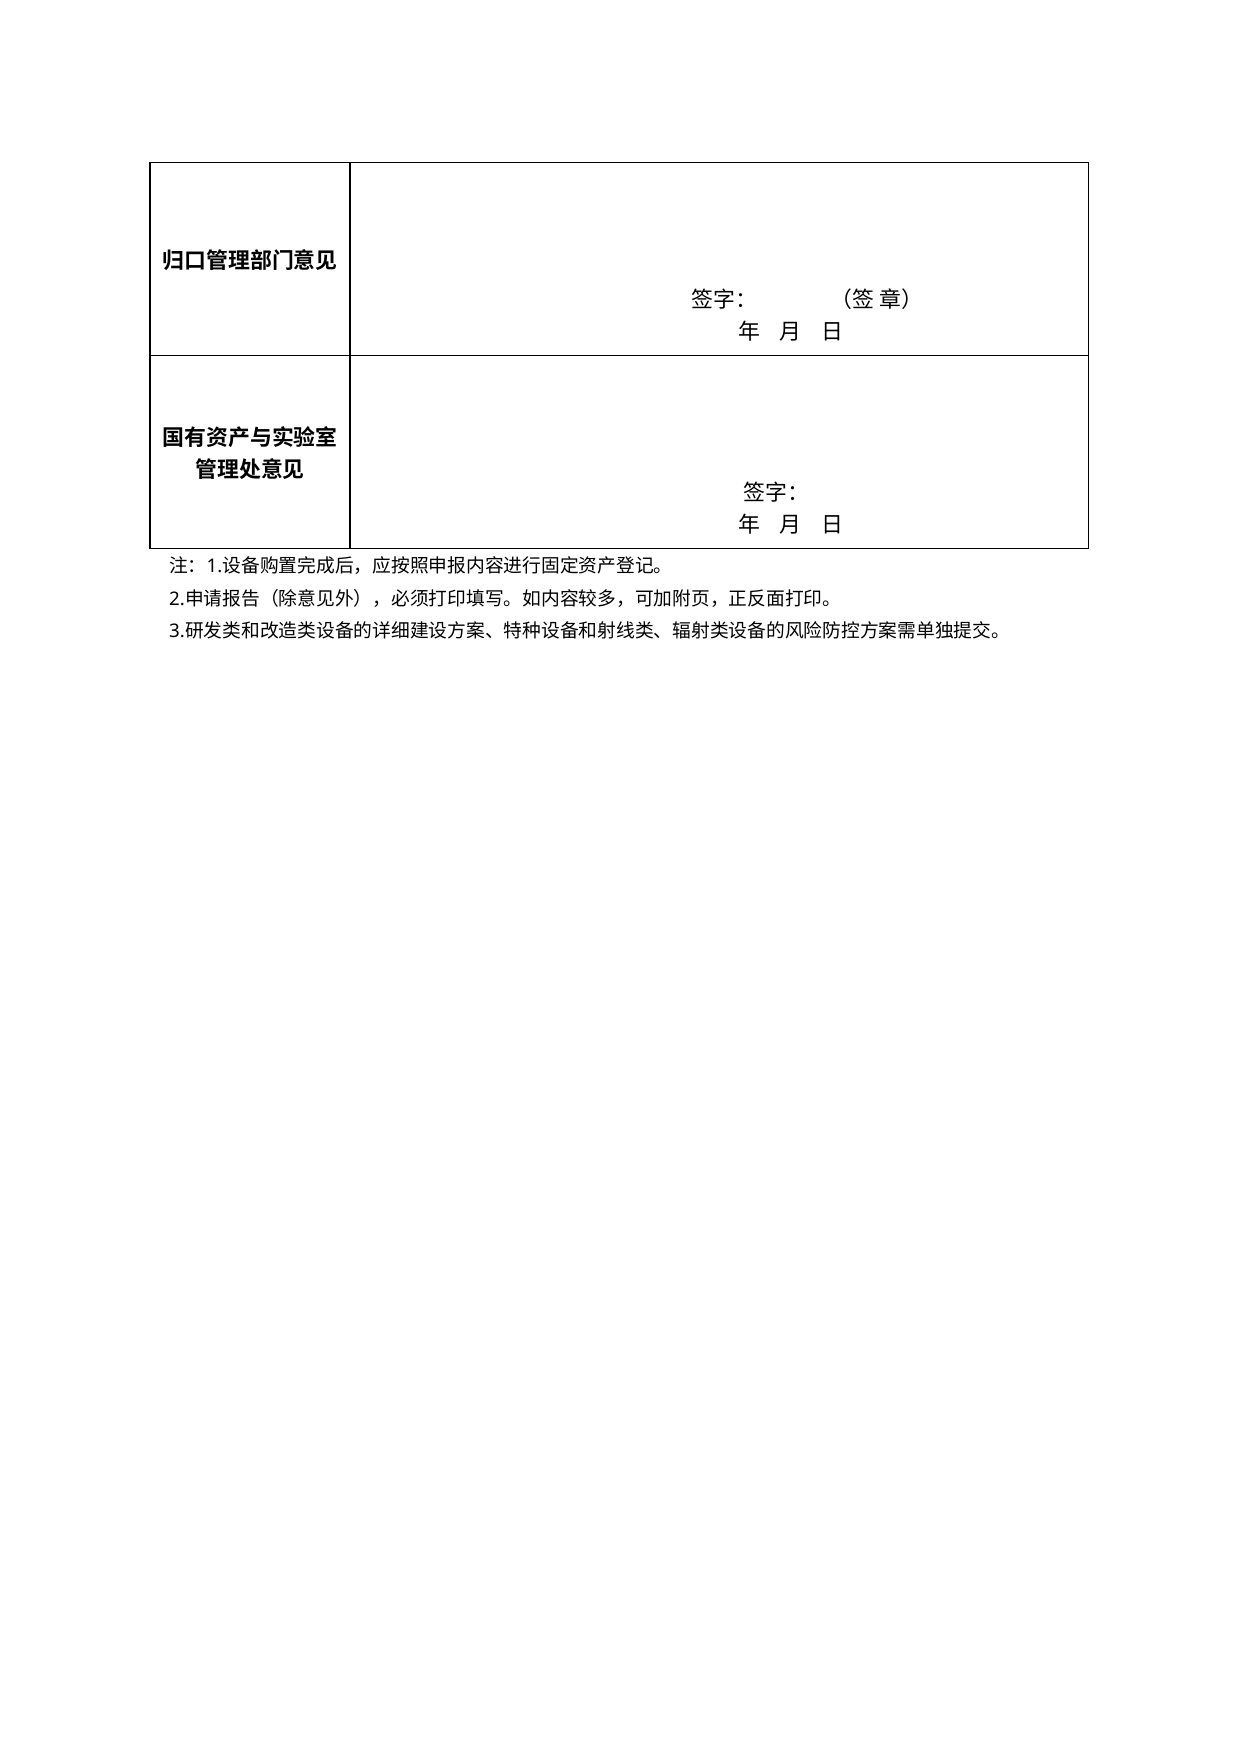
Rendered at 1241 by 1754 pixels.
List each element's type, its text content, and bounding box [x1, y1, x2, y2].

text 注：1.设备购置完成后，应按照申报内容进行固定资产登记。 [169, 548, 1124, 581]
text 3.研发类和改造类设备的详细建设方案、特种设备和射线类、辐射类设备的风险防控方案需单独提交。 [169, 613, 1124, 646]
table_cell 归口管理部门意见 [151, 163, 349, 355]
table_cell 签字： （签 章） 年 月 日 [351, 163, 1088, 355]
table_cell 签字： 年 月 日 [351, 356, 1088, 547]
table_cell 国有资产与实验室管理处意见 [151, 356, 349, 547]
text 2.申请报告（除意见外），必须打印填写。如内容较多，可加附页，正反面打印。 [169, 581, 1124, 613]
